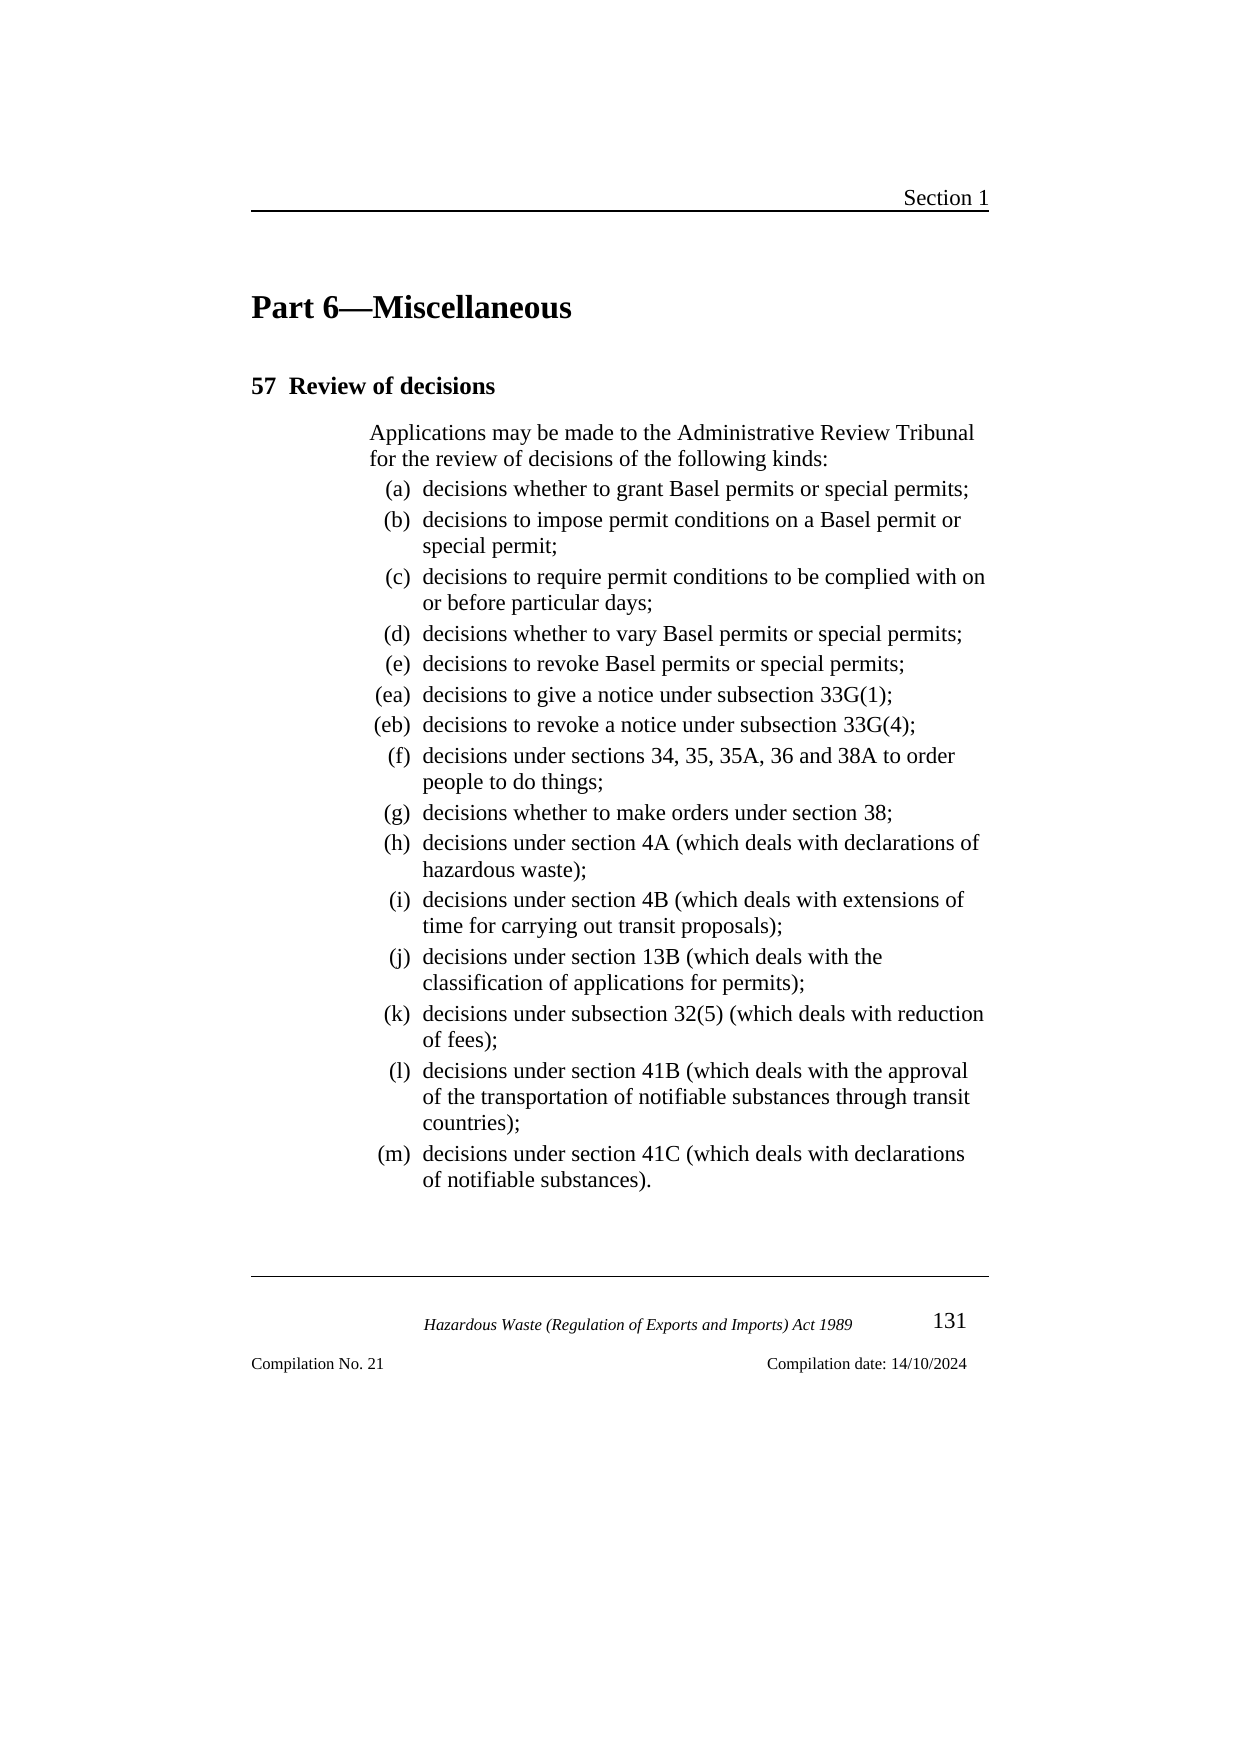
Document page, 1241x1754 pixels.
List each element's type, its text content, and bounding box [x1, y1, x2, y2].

text (h) decisions under section 4A (which deals with declarations of hazardous waste); [251, 829, 989, 882]
text (b) decisions to impose permit conditions on a Basel permit or special permit; [251, 506, 989, 559]
text (eb) decisions to revoke a notice under subsection 33G(4); [251, 711, 989, 738]
text (c) decisions to require permit conditions to be complied with on or before particular days; [251, 563, 989, 616]
text (l) decisions under section 41B (which deals with the approval of the transportation of notifiable substances through transit countries); [251, 1057, 989, 1136]
text (ea) decisions to give a notice under subsection 33G(1); [251, 681, 989, 707]
text (f) decisions under sections 34, 35, 35A, 36 and 38A to order people to do things; [251, 742, 989, 794]
text Part 6—Miscellaneous [251, 287, 989, 325]
text (k) decisions under subsection 32(5) (which deals with reduction of fees); [251, 1000, 989, 1053]
text (i) decisions under section 4B (which deals with extensions of time for carrying out transit proposals); [251, 886, 989, 939]
text (d) decisions whether to vary Basel permits or special permits; [251, 620, 989, 646]
text (j) decisions under section 13B (which deals with the classification of applications for permits); [251, 943, 989, 996]
text (g) decisions whether to make orders under section 38; [251, 799, 989, 825]
text 57 Review of decisions [251, 371, 989, 400]
text (e) decisions to revoke Basel permits or special permits; [251, 650, 989, 677]
text (a) decisions whether to grant Basel permits or special permits; [251, 476, 989, 502]
text Applications may be made to the Administrative Review Tribunal for the review of decisions of the following kinds: [251, 419, 989, 471]
text (m) decisions under section 41C (which deals with declarations of notifiable substances). [251, 1140, 989, 1193]
